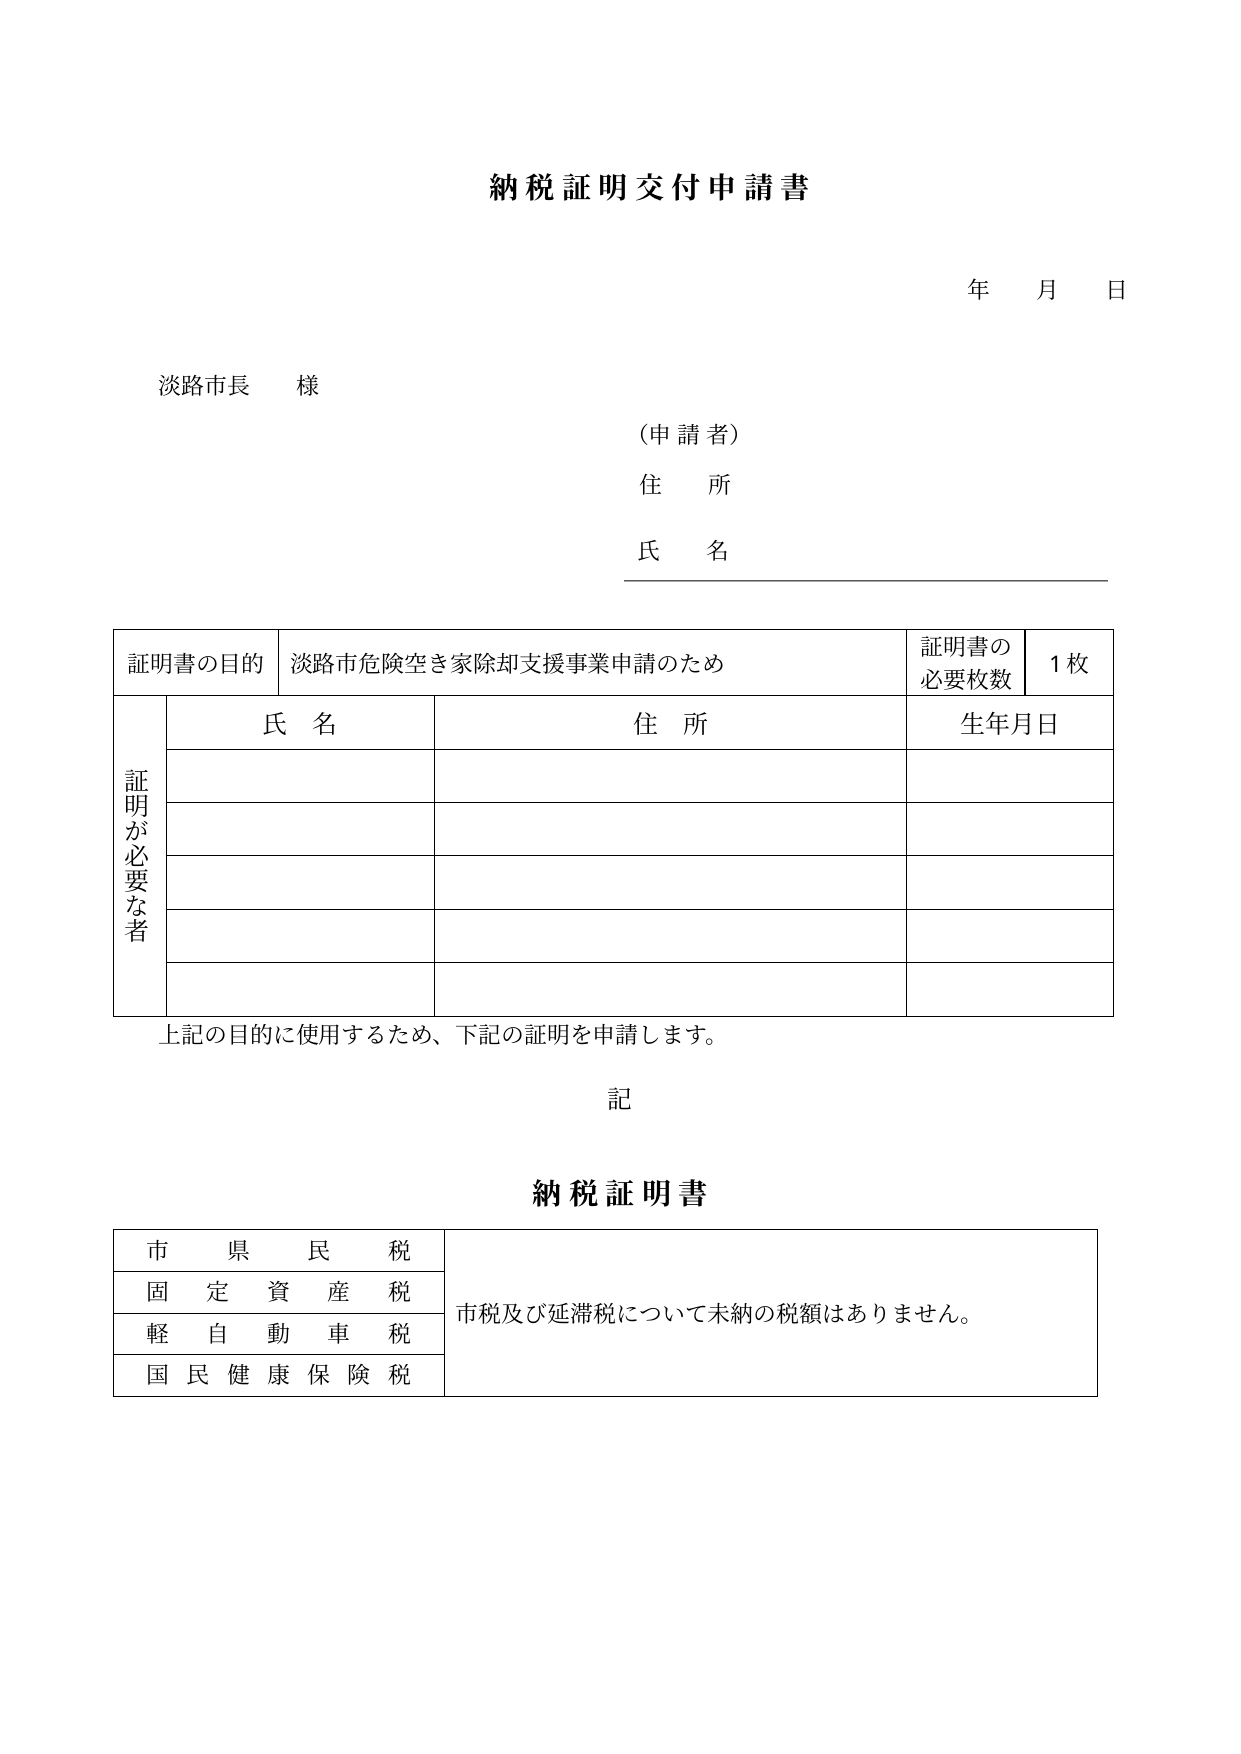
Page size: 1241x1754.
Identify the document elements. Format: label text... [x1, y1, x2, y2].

table_cell [435, 963, 906, 1016]
text 氏 名 [112, 533, 1128, 566]
table_cell [907, 910, 1113, 962]
table_header 1枚 [1026, 630, 1113, 695]
text 年 月 日 [112, 272, 1128, 305]
table_cell 軽自動車税 [114, 1314, 444, 1354]
table_cell [435, 750, 906, 802]
table_cell [167, 963, 434, 1016]
table_cell [435, 910, 906, 962]
text 住 所 [112, 467, 1128, 500]
table_cell 住 所 [435, 696, 906, 748]
text 上記の目的に使用するため、下記の証明を申請します。 [112, 1017, 1128, 1049]
table_cell [435, 803, 906, 855]
table_cell 生年月日 [907, 696, 1113, 748]
table_cell [167, 856, 434, 909]
table_header 淡路市危険空き家除却支援事業申請のため [279, 630, 906, 695]
table_header 市税及び延滞税について未納の税額はありません。 [445, 1230, 1097, 1396]
table_cell [907, 856, 1113, 909]
subtitle 記 [112, 1079, 1128, 1117]
text 納 税 証 明 交 付 申 請 書 [112, 164, 1128, 206]
table_cell 国民健康保険税 [114, 1355, 444, 1396]
table_cell 証明が必要な者 [114, 696, 166, 1016]
table_cell 固定資産税 [114, 1272, 444, 1312]
table_header 証明書の 必要枚数 [907, 630, 1024, 695]
text 納 税 証 明 書 [112, 1154, 1128, 1229]
table_cell [907, 803, 1113, 855]
table_cell [167, 750, 434, 802]
table_cell [167, 910, 434, 962]
text 淡路市長 様 [112, 368, 1128, 401]
table_cell [907, 963, 1113, 1016]
table_header 市県民税 [114, 1230, 444, 1271]
text （申 請 者） [112, 418, 1128, 451]
table_cell [907, 750, 1113, 802]
table_cell [435, 856, 906, 909]
table_cell 氏 名 [167, 696, 434, 748]
table_header 証明書の目的 [114, 630, 278, 695]
table_cell [167, 803, 434, 855]
